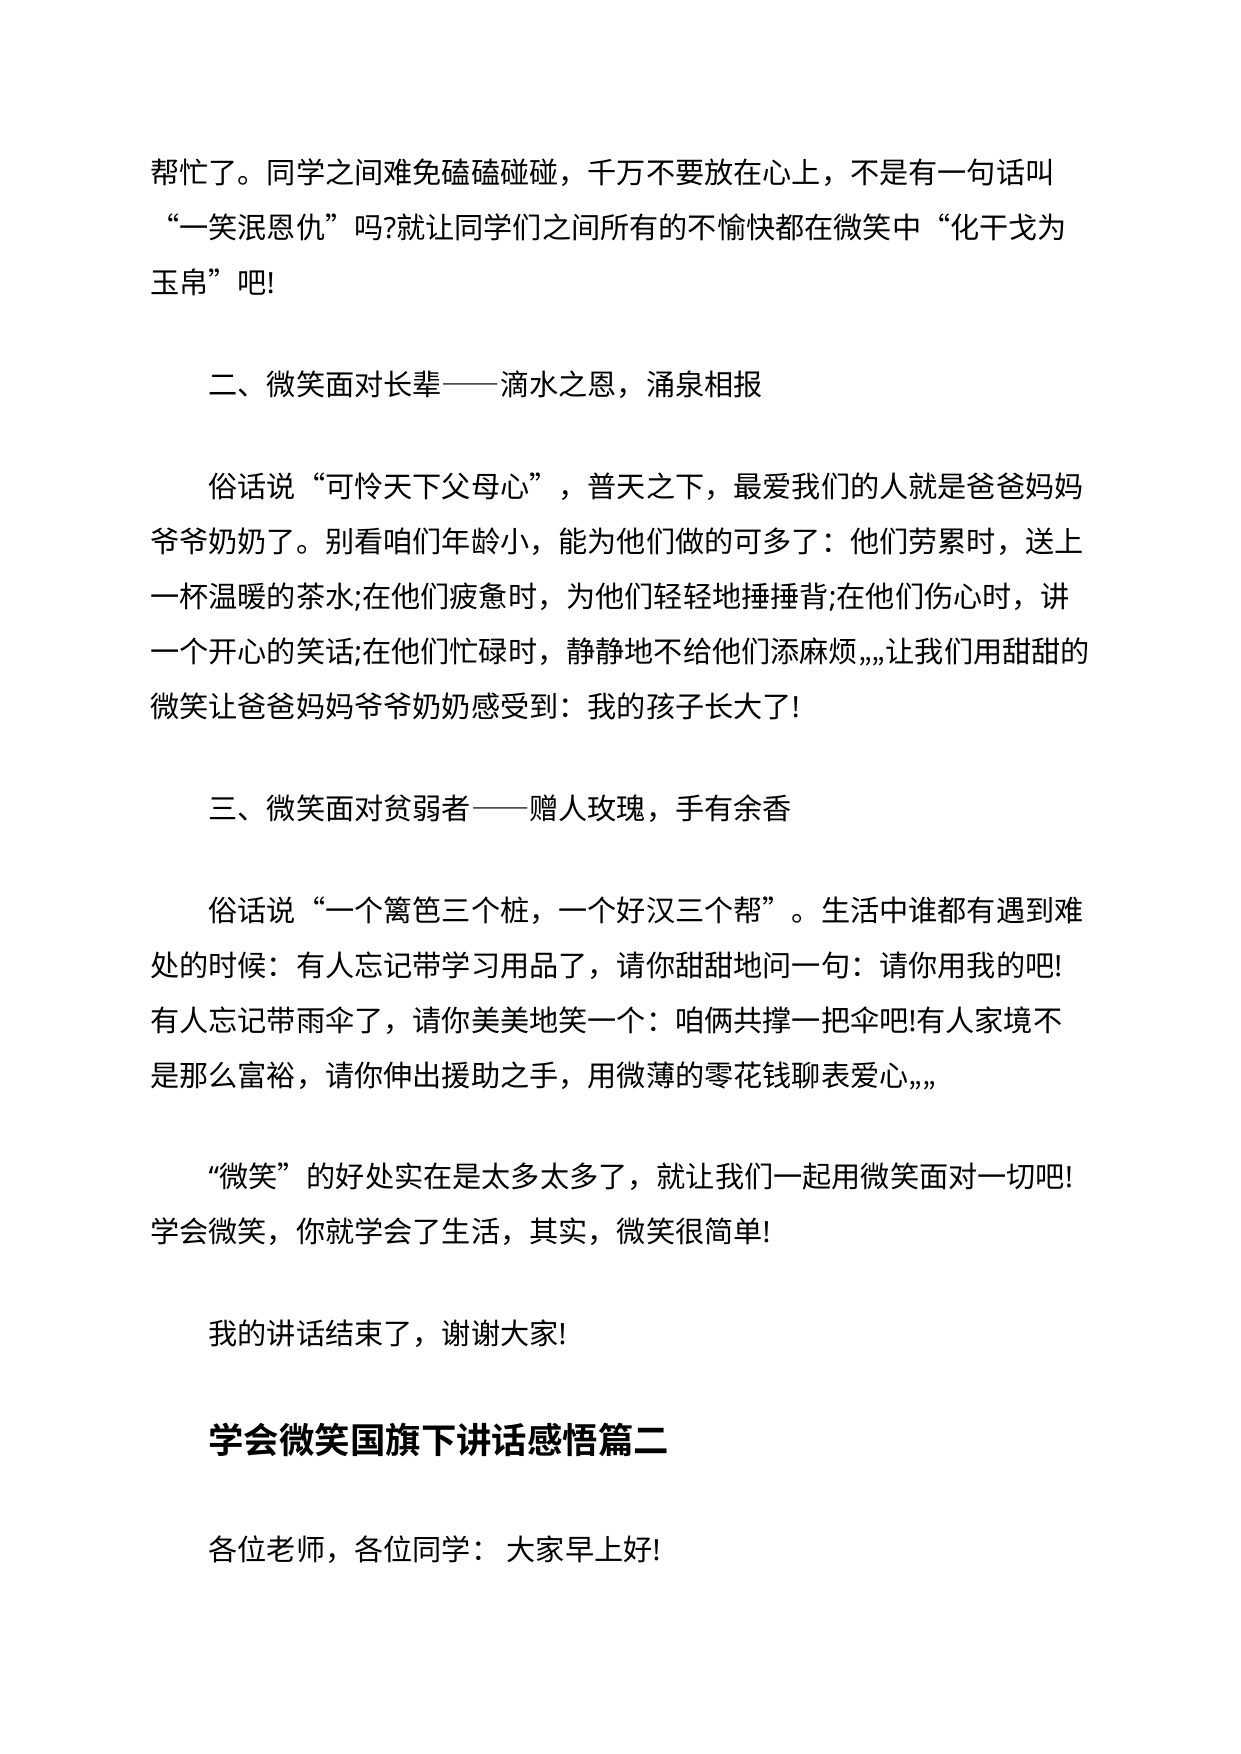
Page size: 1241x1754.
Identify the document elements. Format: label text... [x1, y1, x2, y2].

text 学会微笑国旗下讲话感悟篇二 [150, 1413, 1090, 1464]
text 俗话说“一个篱笆三个桩，一个好汉三个帮”。生活中谁都有遇到难处的时候：有人忘记带学习用品了，请你甜甜地问一句：请你用我的吧!有人忘记带雨伞了，请你美美地笑一个：咱俩共撑一把伞吧!有人家境不是那么富裕，请你伸出援助之手，用微薄的零花钱聊表爱心„„ [150, 887, 1090, 1094]
text “微笑”的好处实在是太多太多了，就让我们一起用微笑面对一切吧!学会微笑，你就学会了生活，其实，微笑很简单! [150, 1154, 1090, 1251]
text 我的讲话结束了，谢谢大家! [150, 1311, 1090, 1353]
text 三、微笑面对贫弱者——赠人玫瑰，手有余香 [150, 785, 1090, 828]
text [150, 150, 1090, 302]
text 俗话说“可怜天下父母心”，普天之下，最爱我们的人就是爸爸妈妈爷爷奶奶了。别看咱们年龄小，能为他们做的可多了：他们劳累时，送上一杯温暖的茶水;在他们疲惫时，为他们轻轻地捶捶背;在他们伤心时，讲一个开心的笑话;在他们忙碌时，静静地不给他们添麻烦„„让我们用甜甜的微笑让爸爸妈妈爷爷奶奶感受到：我的孩子长大了! [150, 464, 1090, 726]
text 二、微笑面对长辈——滴水之恩，涌泉相报 [150, 362, 1090, 404]
text 各位老师，各位同学： 大家早上好! [150, 1526, 1090, 1569]
